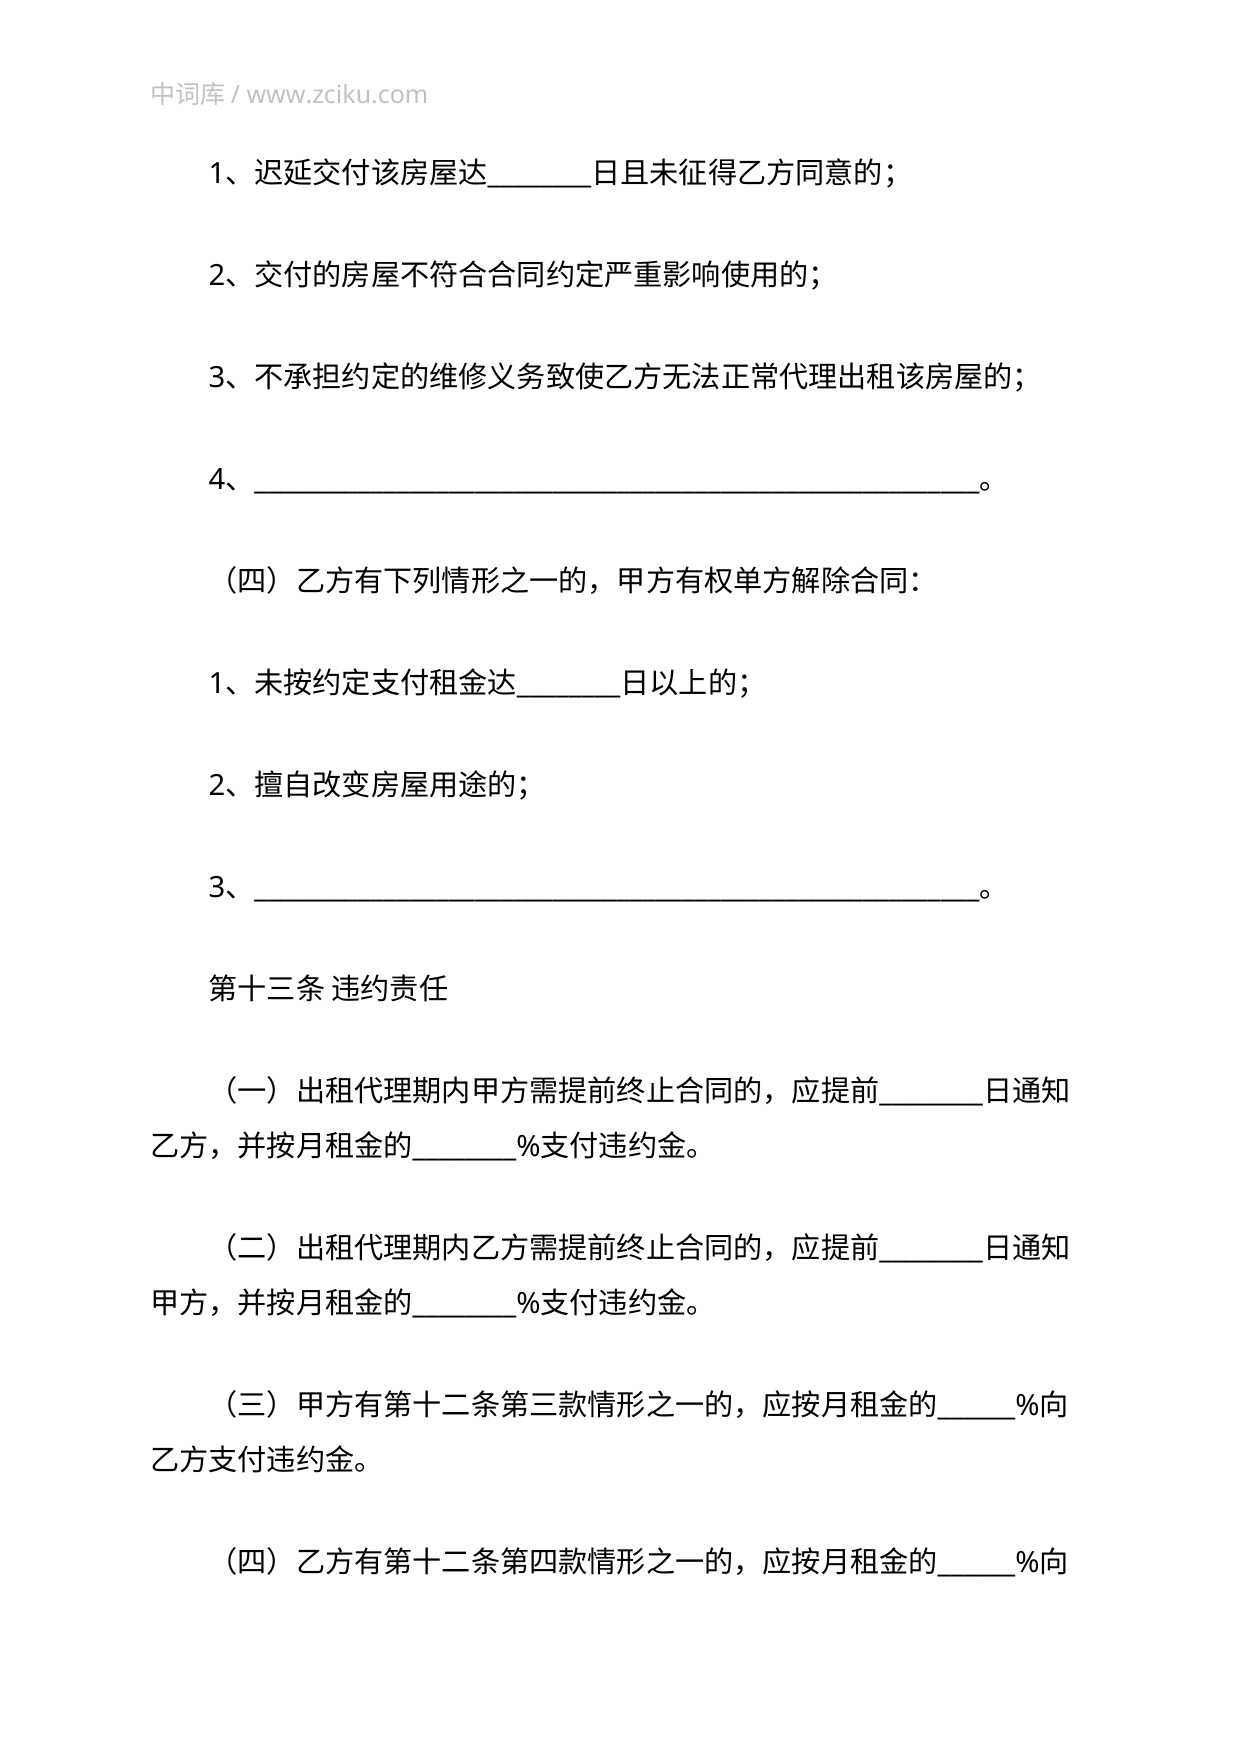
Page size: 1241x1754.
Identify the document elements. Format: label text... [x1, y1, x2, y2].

text 2、交付的房屋不符合合同约定严重影响使用的； [150, 252, 1090, 294]
text 2、擅自改变房屋用途的； [150, 762, 1090, 804]
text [150, 1538, 1090, 1581]
text 3、________________________________________________________。 [150, 864, 1090, 906]
text 第十三条 违约责任 [150, 966, 1090, 1008]
text （三）甲方有第十二条第三款情形之一的，应按月租金的______%向乙方支付违约金。 [150, 1381, 1090, 1479]
text 4、________________________________________________________。 [150, 456, 1090, 498]
text （一）出租代理期内甲方需提前终止合同的，应提前________日通知乙方，并按月租金的________%支付违约金。 [150, 1067, 1090, 1165]
text （二）出租代理期内乙方需提前终止合同的，应提前________日通知甲方，并按月租金的________%支付违约金。 [150, 1224, 1090, 1322]
text （四）乙方有下列情形之一的，甲方有权单方解除合同： [150, 558, 1090, 600]
text 1、未按约定支付租金达________日以上的； [150, 660, 1090, 702]
text 1、迟延交付该房屋达________日且未征得乙方同意的； [150, 150, 1090, 192]
text 3、不承担约定的维修义务致使乙方无法正常代理出租该房屋的； [150, 354, 1090, 396]
